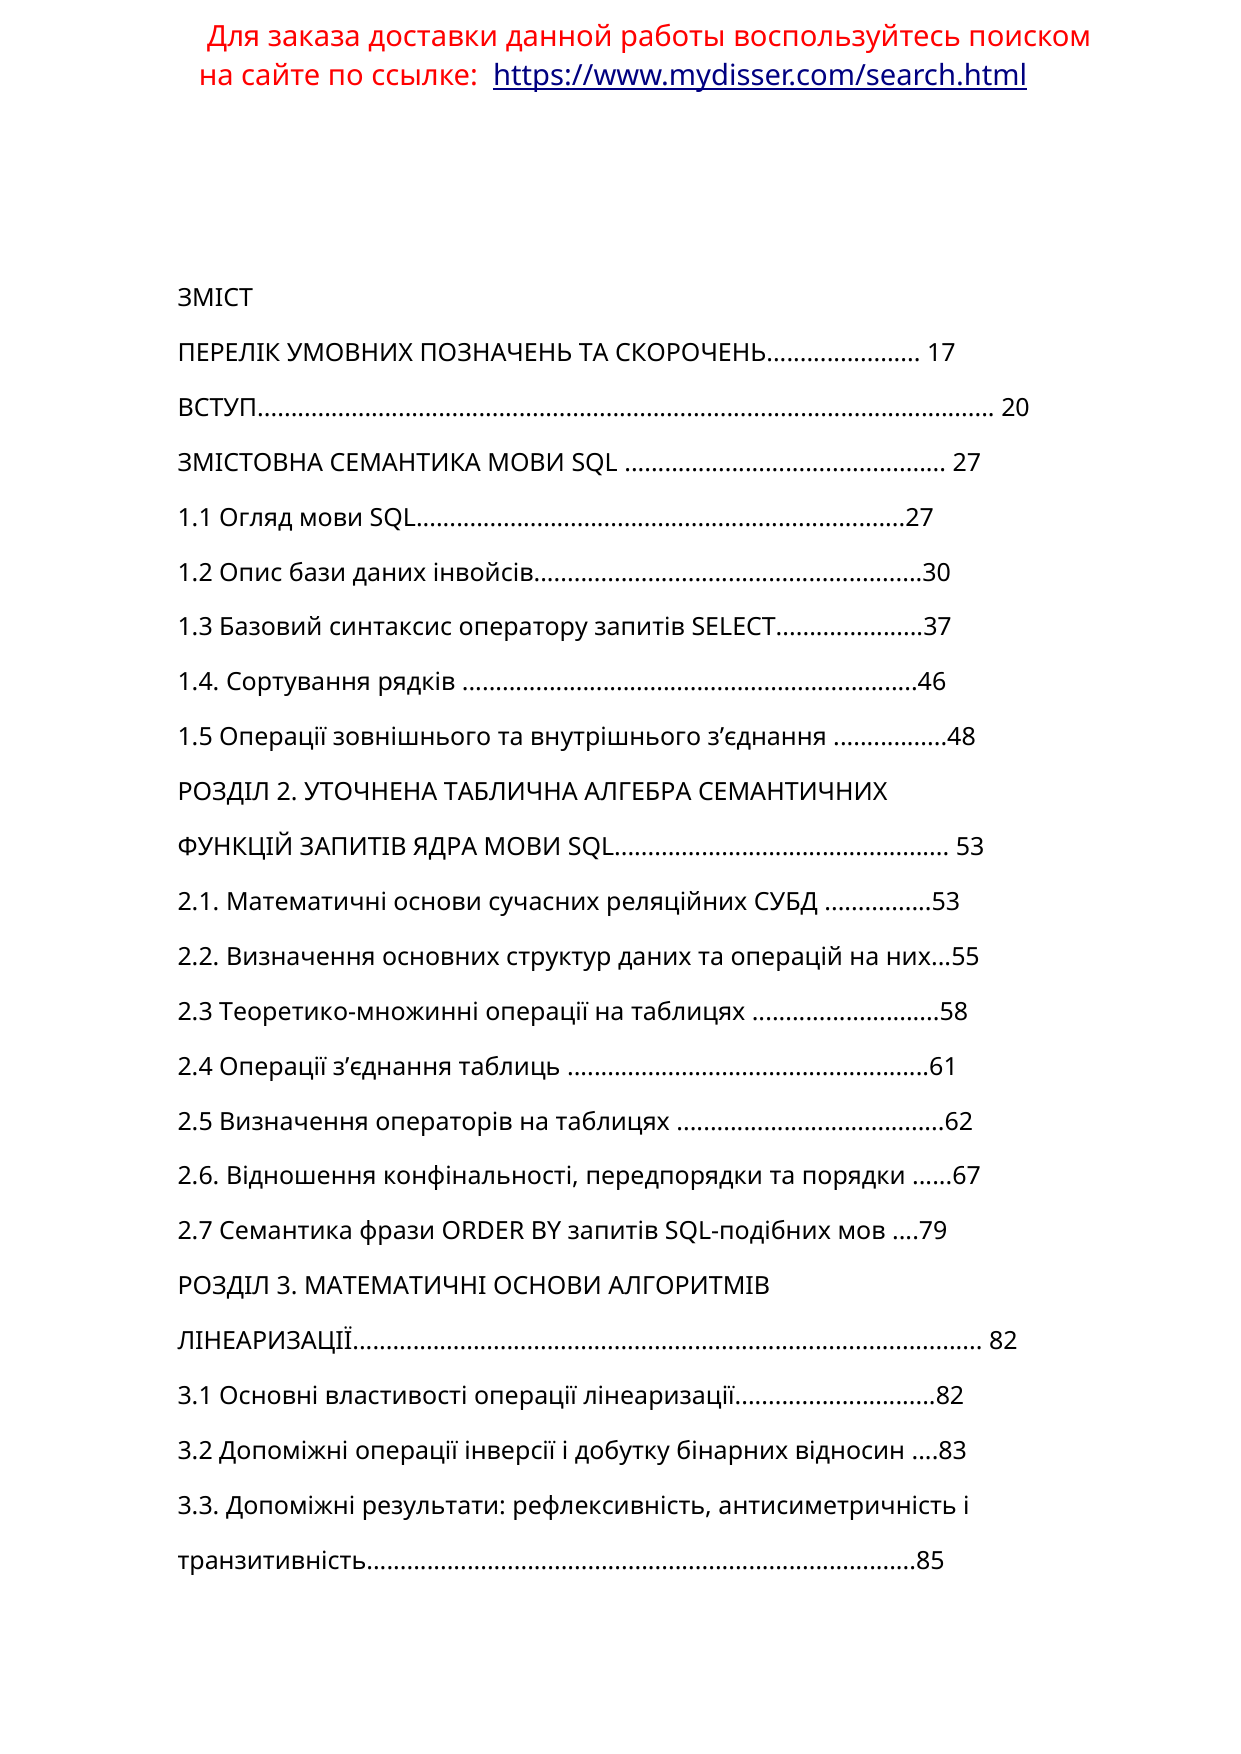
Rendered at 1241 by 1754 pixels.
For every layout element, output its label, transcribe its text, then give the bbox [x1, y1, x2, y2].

text 2.5 Визначення операторів на таблицях ........................................62 [118, 1103, 1107, 1137]
text 3.2 Допоміжні операції інверсії і добутку бінарних відносин ....83 [118, 1432, 1107, 1467]
text 1.4. Сортування рядків ....................................................................46 [118, 664, 1107, 698]
text 1.2 Опис бази даних інвойсів..........................................................30 [118, 554, 1107, 588]
text 1.3 Базовий синтаксис оператору запитів SELECT......................37 [118, 609, 1107, 643]
text РОЗДІЛ 2. УТОЧНЕНА ТАБЛИЧНА АЛГЕБРА СЕМАНТИЧНИХ [118, 774, 1107, 808]
text ЗМІСТ [118, 280, 1107, 314]
text ВСТУП.............................................................................................................. 20 [118, 389, 1107, 423]
text 1.1 Огляд мови SQL.........................................................................27 [118, 499, 1107, 533]
text РОЗДІЛ 3. МАТЕМАТИЧНІ ОСНОВИ АЛГОРИТМІВ [118, 1268, 1107, 1302]
text 2.4 Операції з’єднання таблиць ......................................................61 [118, 1048, 1107, 1082]
text 2.2. Визначення основних структур даних та операцій на них...55 [118, 938, 1107, 972]
text ФУНКЦІЙ ЗАПИТІВ ЯДРА МОВИ SQL.................................................. 53 [118, 829, 1107, 863]
text ЗМІСТОВНА СЕМАНТИКА МОВИ SQL ................................................ 27 [118, 444, 1107, 478]
text 2.6. Відношення конфінальності, передпорядки та порядки ......67 [118, 1158, 1107, 1192]
text ПЕРЕЛІК УМОВНИХ ПОЗНАЧЕНЬ ТА СКОРОЧЕНЬ....................... 17 [118, 334, 1107, 369]
text 2.1. Математичні основи сучасних реляційних СУБД ................53 [118, 883, 1107, 918]
text 1.5 Операції зовнішнього та внутрішнього з’єднання .................48 [118, 719, 1107, 753]
text 3.3. Допоміжні результати: рефлексивність, антисиметричність і [118, 1487, 1107, 1521]
text 2.7 Семантика фрази ORDER BY запитів SQL-подібних мов ....79 [118, 1213, 1107, 1247]
text ЛІНЕАРИЗАЦІЇ.............................................................................................. 82 [118, 1323, 1107, 1357]
text 2.3 Теоретико-множинні операції на таблицях ............................58 [118, 993, 1107, 1027]
text 3.1 Основні властивості операції лінеаризації..............................82 [118, 1378, 1107, 1412]
text транзитивність..................................................................................85 [118, 1542, 1107, 1576]
